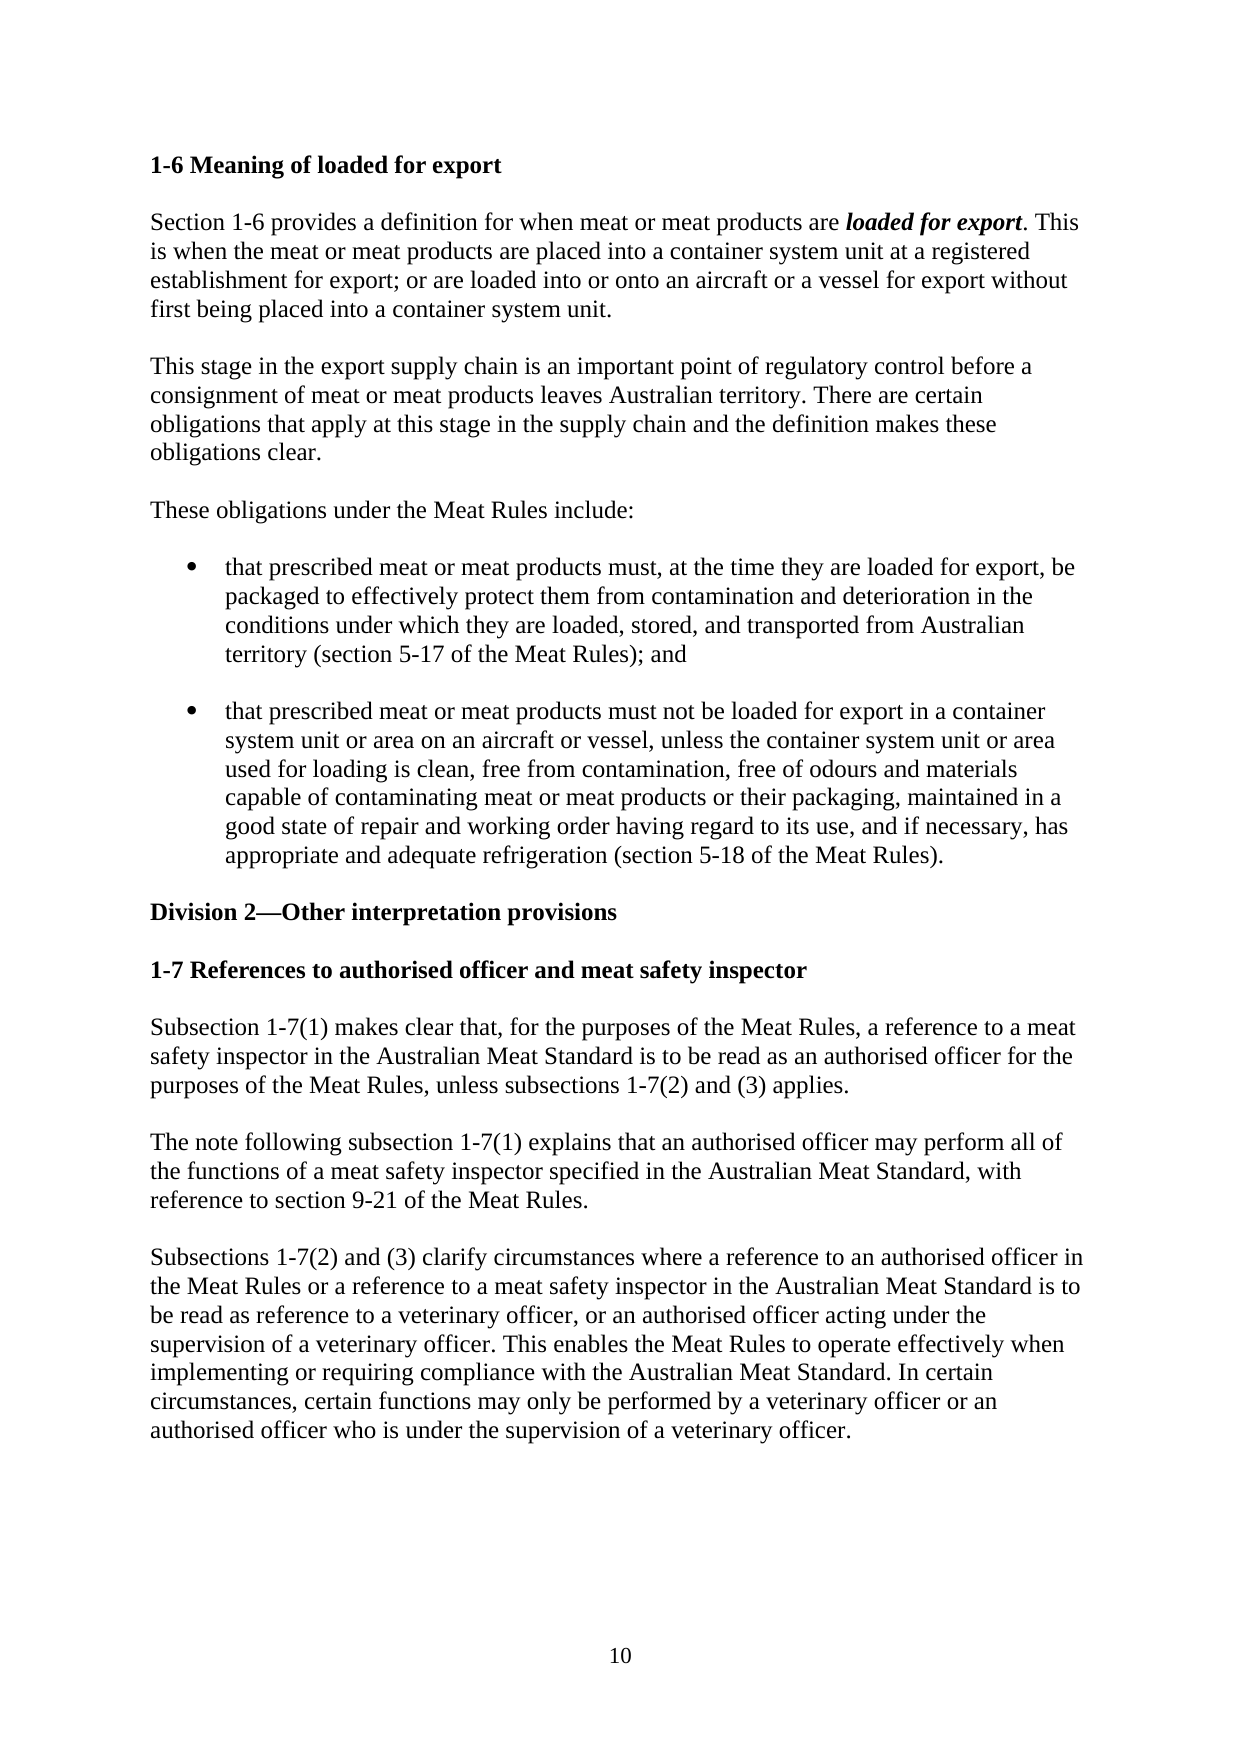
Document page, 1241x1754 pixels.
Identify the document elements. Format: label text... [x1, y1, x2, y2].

text 1-6 Meaning of loaded for export [150, 150, 1090, 179]
text 1-7 References to authorised officer and meat safety inspector [150, 955, 1090, 984]
text Section 1-6 provides a definition for when meat or meat products are loaded for export. This is when the meat or meat products are placed into a container system unit at a registered establishment for export; or are loaded into or onto an aircraft or a vessel for export without first being placed into a container system unit. [150, 207, 1090, 322]
list that prescribed meat or meat products must not be loaded for export in a container system unit or area on an aircraft or vessel, unless the container system unit or area used for loading is clean, free from contamination, free of odours and materials capable of contaminating meat or meat products or their packaging, maintained in a good state of repair and working order having regard to its use, and if necessary, has appropriate and adequate refrigeration (section 5-18 of the Meat Rules). [187, 696, 1090, 869]
text Subsection 1-7(1) makes clear that, for the purposes of the Meat Rules, a reference to a meat safety inspector in the Australian Meat Standard is to be read as an authorised officer for the purposes of the Meat Rules, unless subsections 1-7(2) and (3) applies. [150, 1012, 1090, 1099]
text The note following subsection 1-7(1) explains that an authorised officer may perform all of the functions of a meat safety inspector specified in the Australian Meat Standard, with reference to section 9-21 of the Meat Rules. [150, 1127, 1090, 1214]
list that prescribed meat or meat products must, at the time they are loaded for export, be packaged to effectively protect them from contamination and deterioration in the conditions under which they are loaded, stored, and transported from Australian territory (section 5-17 of the Meat Rules); and [187, 552, 1090, 667]
text This stage in the export supply chain is an important point of regulatory control before a consignment of meat or meat products leaves Australian territory. There are certain obligations that apply at this stage in the supply chain and the definition makes these obligations clear. [150, 351, 1090, 466]
text These obligations under the Meat Rules include: [150, 495, 1090, 524]
text Division 2—Other interpretation provisions [150, 897, 1090, 926]
text Subsections 1-7(2) and (3) clarify circumstances where a reference to an authorised officer in the Meat Rules or a reference to a meat safety inspector in the Australian Meat Standard is to be read as reference to a veterinary officer, or an authorised officer acting under the supervision of a veterinary officer. This enables the Meat Rules to operate effectively when implementing or requiring compliance with the Australian Meat Standard. In certain circumstances, certain functions may only be performed by a veterinary officer or an authorised officer who is under the supervision of a veterinary officer. [150, 1242, 1090, 1444]
